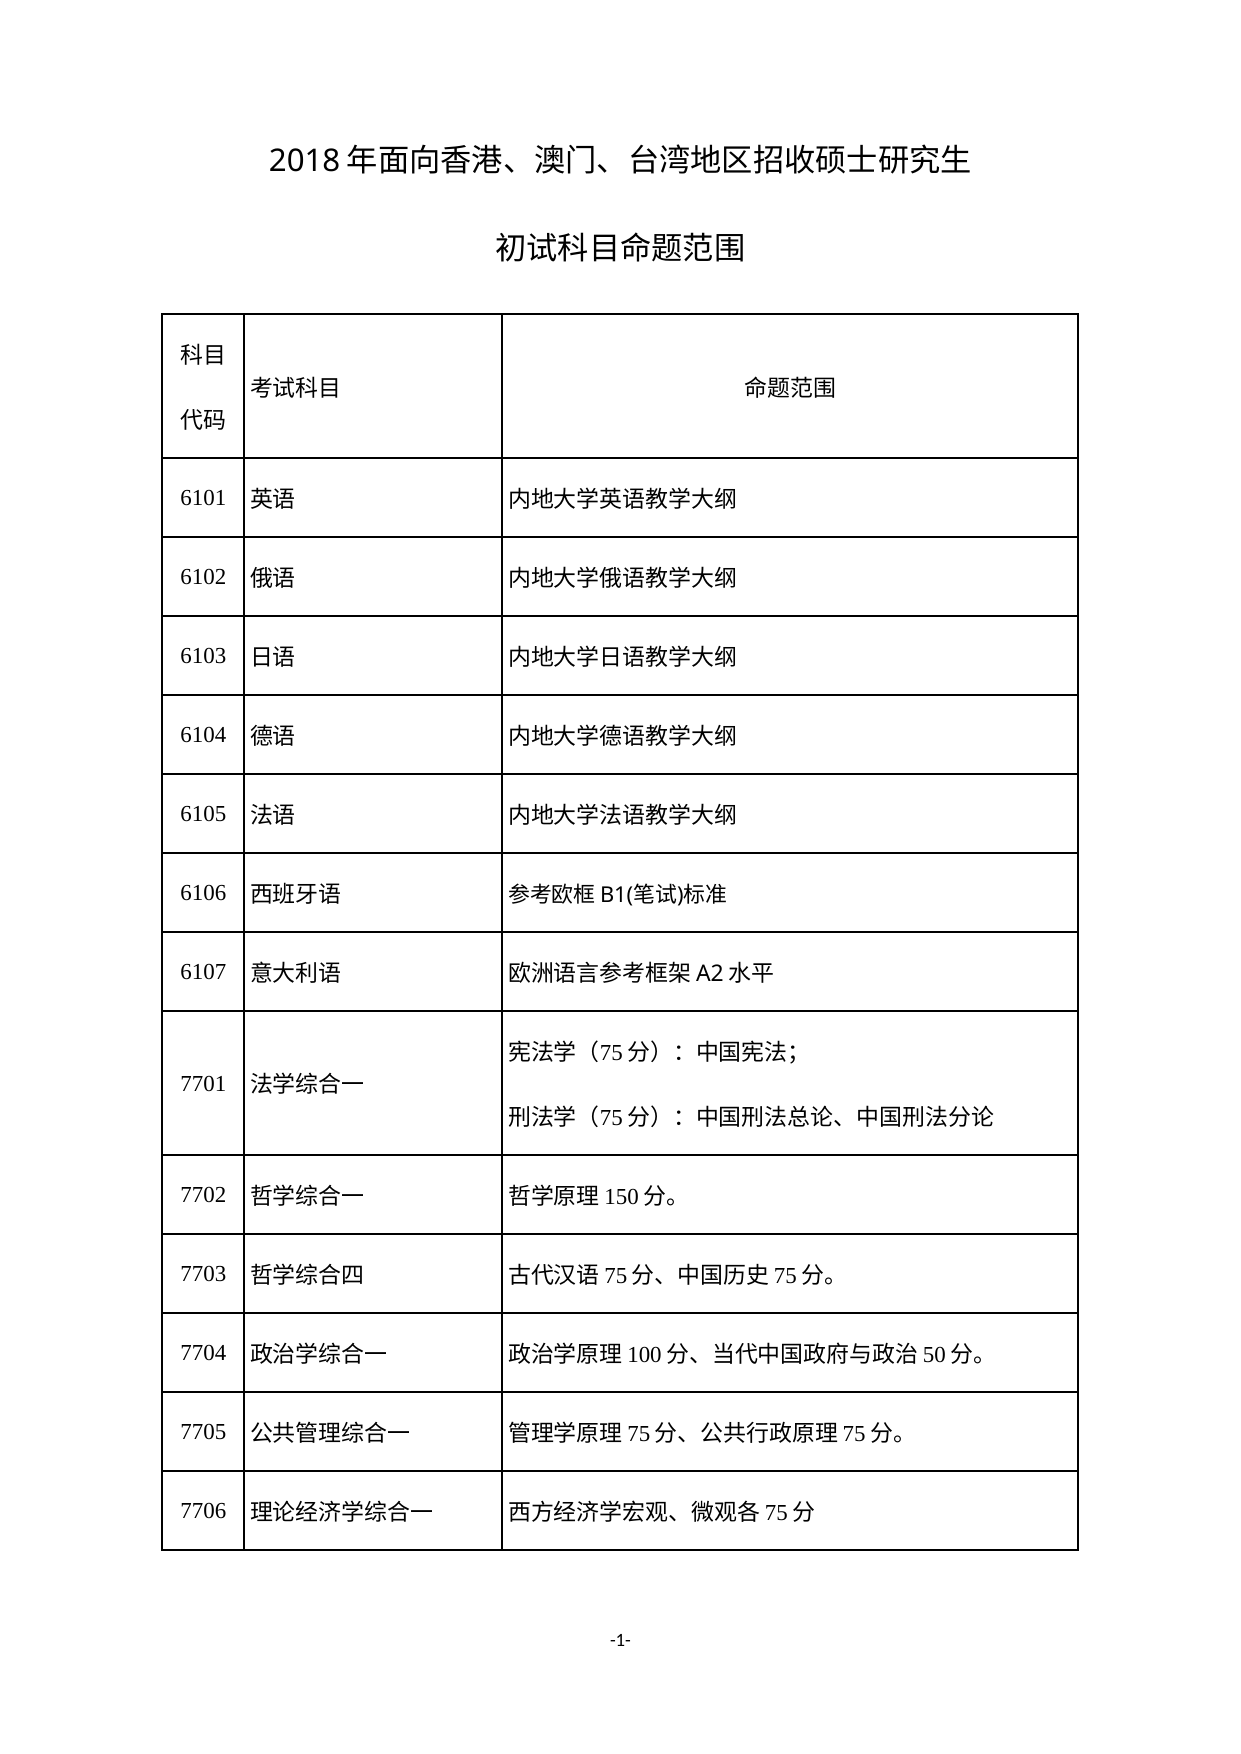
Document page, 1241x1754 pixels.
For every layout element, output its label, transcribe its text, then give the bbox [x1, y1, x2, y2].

table_cell 西班牙语 [245, 854, 501, 931]
table_cell 内地大学日语教学大纲 [503, 617, 1077, 694]
table_cell 7703 [163, 1235, 243, 1312]
table_cell 内地大学英语教学大纲 [503, 459, 1077, 536]
table_cell 7705 [163, 1393, 243, 1470]
table_cell 6101 [163, 459, 243, 536]
table_cell 内地大学俄语教学大纲 [503, 538, 1077, 615]
table_cell 俄语 [245, 538, 501, 615]
table_cell 6102 [163, 538, 243, 615]
table_cell 日语 [245, 617, 501, 694]
table_cell 内地大学德语教学大纲 [503, 696, 1077, 773]
table_cell 管理学原理75分、公共行政原理75分。 [503, 1393, 1077, 1470]
table_cell 法语 [245, 775, 501, 852]
table_cell 法学综合一 [245, 1012, 501, 1154]
table_cell 政治学原理100分、当代中国政府与政治50分。 [503, 1314, 1077, 1391]
table_header 科目 代码 [163, 315, 243, 457]
table_cell 6104 [163, 696, 243, 773]
table_cell 6107 [163, 933, 243, 1010]
table_cell 参考欧框B1(笔试)标准 [503, 854, 1077, 931]
table_header 考试科目 [245, 315, 501, 457]
table_cell 6106 [163, 854, 243, 931]
table_cell 6103 [163, 617, 243, 694]
table_cell 欧洲语言参考框架A2水平 [503, 933, 1077, 1010]
table_cell 哲学原理150分。 [503, 1156, 1077, 1233]
table_cell 古代汉语75分、中国历史75分。 [503, 1235, 1077, 1312]
table_cell 德语 [245, 696, 501, 773]
table_cell 7704 [163, 1314, 243, 1391]
table_header 命题范围 [503, 315, 1077, 457]
table_cell 哲学综合四 [245, 1235, 501, 1312]
table_cell 哲学综合一 [245, 1156, 501, 1233]
text 2018年面向香港、澳门、台湾地区招收硕士研究生 [118, 125, 1122, 190]
table_cell 公共管理综合一 [245, 1393, 501, 1470]
table_cell 7706 [163, 1472, 243, 1549]
text 初试科目命题范围 [118, 213, 1122, 278]
table_cell 宪法学（75分）：中国宪法； 刑法学（75分）：中国刑法总论、中国刑法分论 [503, 1012, 1077, 1154]
table_cell 政治学综合一 [245, 1314, 501, 1391]
table_cell 西方经济学宏观、微观各75分 [503, 1472, 1077, 1549]
table_cell 7701 [163, 1012, 243, 1154]
table_cell 6105 [163, 775, 243, 852]
table_cell 理论经济学综合一 [245, 1472, 501, 1549]
table_cell 7702 [163, 1156, 243, 1233]
table_cell 意大利语 [245, 933, 501, 1010]
table_cell 内地大学法语教学大纲 [503, 775, 1077, 852]
table_cell 英语 [245, 459, 501, 536]
